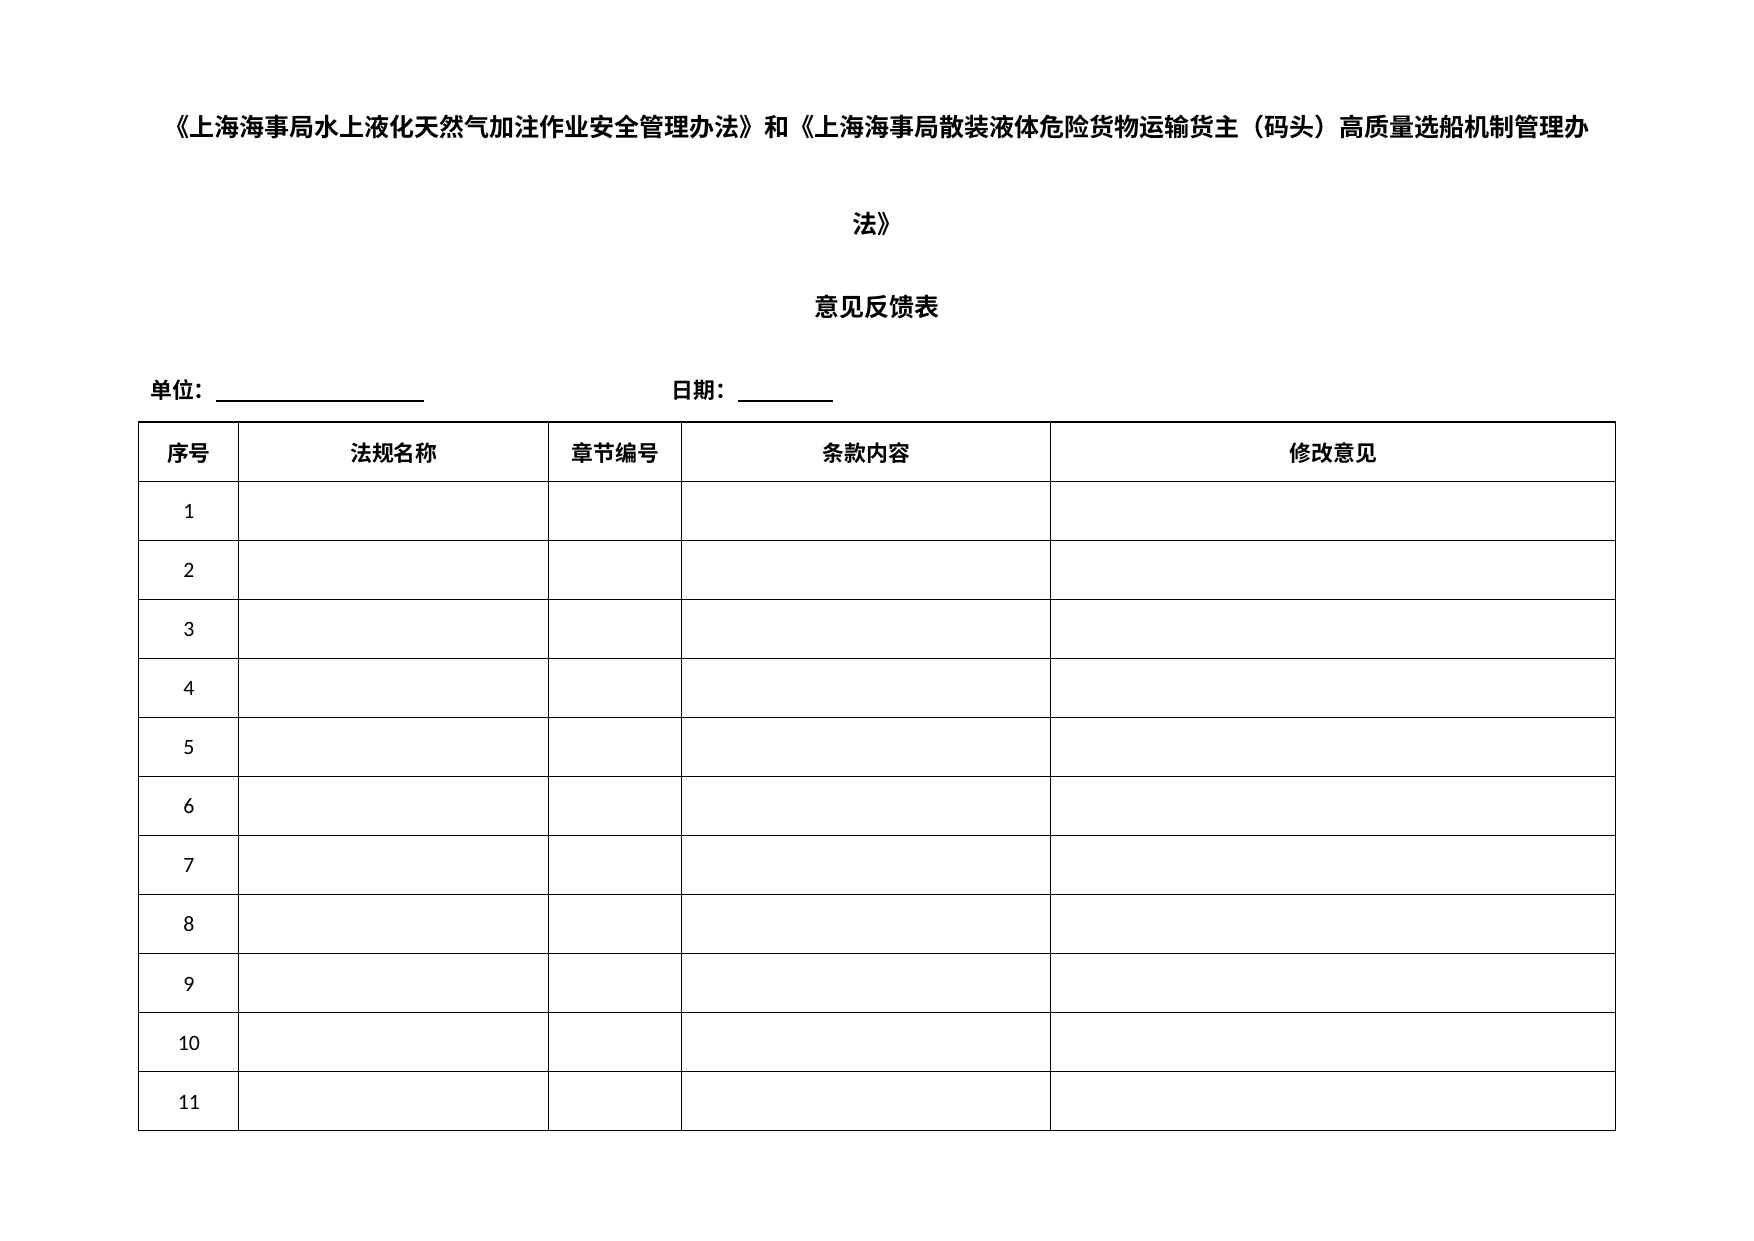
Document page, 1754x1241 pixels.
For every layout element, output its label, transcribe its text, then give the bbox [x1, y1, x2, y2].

table_header 条款内容 [682, 423, 1050, 481]
table_cell 7 [139, 836, 238, 894]
table_cell [682, 600, 1050, 658]
table_cell [239, 777, 548, 835]
table_cell [682, 659, 1050, 717]
table_cell 5 [139, 718, 238, 776]
table_cell [1051, 600, 1615, 658]
table_cell [549, 1013, 681, 1071]
table_cell [549, 1072, 681, 1130]
table_cell [682, 1013, 1050, 1071]
table_cell [682, 895, 1050, 953]
table_cell 8 [139, 895, 238, 953]
table_cell [239, 482, 548, 539]
table_cell [549, 659, 681, 717]
table_cell 1 [139, 482, 238, 539]
table_header 章节编号 [549, 423, 681, 481]
table_cell [1051, 895, 1615, 953]
table_cell [1051, 777, 1615, 835]
table_cell [1051, 1013, 1615, 1071]
table_cell [682, 1072, 1050, 1130]
table_cell [239, 600, 548, 658]
table_cell 9 [139, 954, 238, 1012]
text 单位： 日期： [150, 373, 1604, 405]
table_cell [239, 954, 548, 1012]
table_cell [239, 1013, 548, 1071]
table_cell [239, 895, 548, 953]
table_cell [682, 777, 1050, 835]
table_cell [682, 541, 1050, 599]
table_cell [682, 954, 1050, 1012]
table_cell 3 [139, 600, 238, 658]
table_cell 2 [139, 541, 238, 599]
text 《上海海事局水上液化天然气加注作业安全管理办法》和《上海海事局散装液体危险货物运输货主（码头）高质量选船机制管理办法》 [150, 93, 1604, 255]
table_cell [682, 482, 1050, 539]
text 意见反馈表 [150, 273, 1604, 338]
table_cell [549, 777, 681, 835]
table_cell [1051, 1072, 1615, 1130]
table_cell [239, 836, 548, 894]
table_cell 4 [139, 659, 238, 717]
table_cell [239, 1072, 548, 1130]
table_cell 10 [139, 1013, 238, 1071]
table_cell [682, 836, 1050, 894]
table_cell [1051, 836, 1615, 894]
table_cell [1051, 954, 1615, 1012]
table_cell [239, 659, 548, 717]
table_cell [1051, 541, 1615, 599]
table_header 法规名称 [239, 423, 548, 481]
table_cell [549, 541, 681, 599]
table_cell [1051, 718, 1615, 776]
table_cell [682, 718, 1050, 776]
table_cell 6 [139, 777, 238, 835]
table_cell 11 [139, 1072, 238, 1130]
table_cell [549, 482, 681, 539]
table_header 修改意见 [1051, 423, 1615, 481]
table_cell [549, 718, 681, 776]
table_cell [1051, 659, 1615, 717]
table_cell [549, 600, 681, 658]
table_cell [239, 718, 548, 776]
table_cell [239, 541, 548, 599]
table_cell [549, 954, 681, 1012]
table_header 序号 [139, 423, 238, 481]
table_cell [549, 895, 681, 953]
table_cell [549, 836, 681, 894]
table_cell [1051, 482, 1615, 539]
